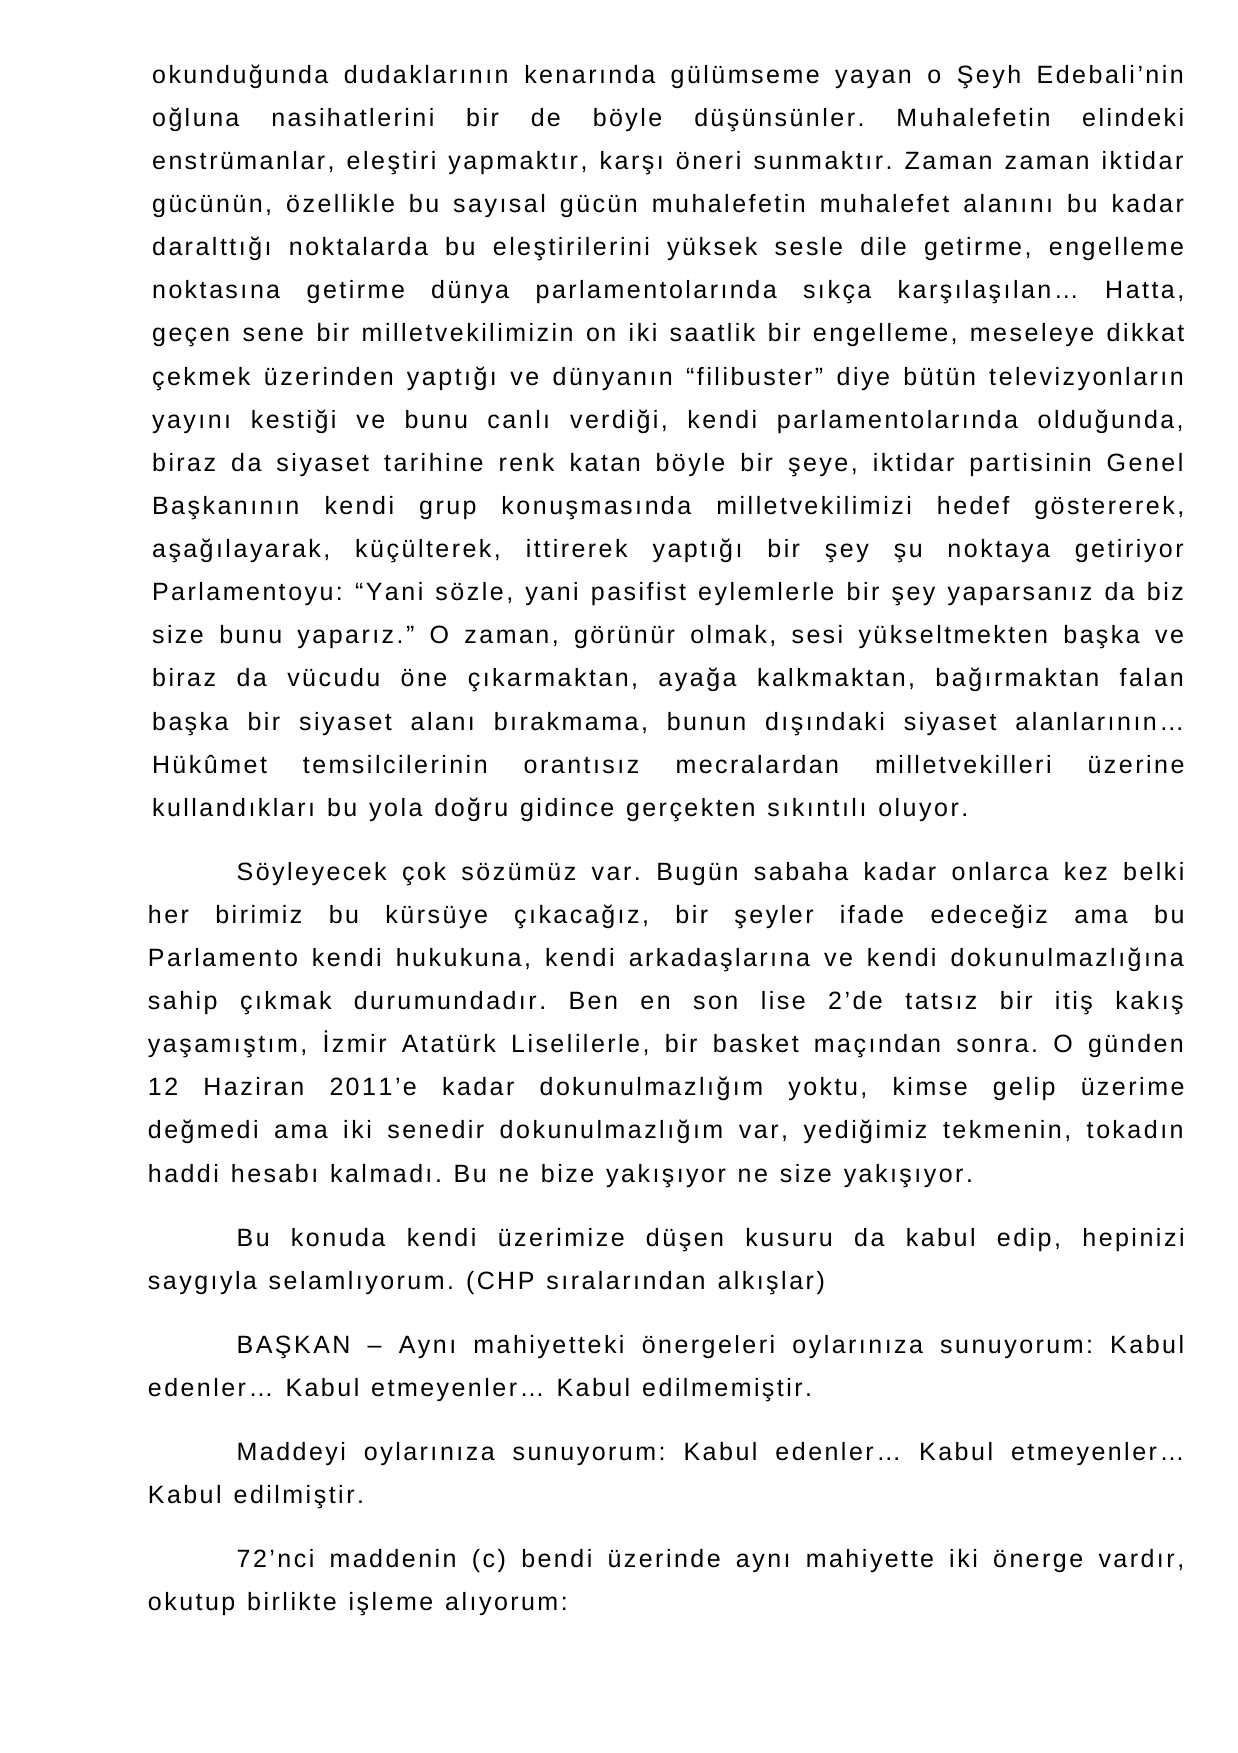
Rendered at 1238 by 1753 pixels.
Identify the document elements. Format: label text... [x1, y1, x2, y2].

text 72’nci maddenin (c) bendi üzerinde aynı mahiyette iki önerge vardır, okutup birlikte işleme alıyorum: [148, 1544, 1186, 1616]
text BAŞKAN – Aynı mahiyetteki önergeleri oylarınıza sunuyorum: Kabul edenler… Kabul etmeyenler… Kabul edilmemiştir. [148, 1330, 1186, 1402]
text Maddeyi oylarınıza sunuyorum: Kabul edenler… Kabul etmeyenler… Kabul edilmiştir. [148, 1437, 1186, 1509]
text Söyleyecek çok sözümüz var. Bugün sabaha kadar onlarca kez belki her birimiz bu kürsüye çıkacağız, bir şeyler ifade edeceğiz ama bu Parlamento kendi hukukuna, kendi arkadaşlarına ve kendi dokunulmazlığına sahip çıkmak durumundadır. Ben en son lise 2’de tatsız bir itiş kakış yaşamıştım, İzmir Atatürk Liselilerle, bir basket maçından sonra. O günden 12 Haziran 2011’e kadar dokunulmazlığım yoktu, kimse gelip üzerime değmedi ama iki senedir dokunulmazlığım var, yediğimiz tekmenin, tokadın haddi hesabı kalmadı. Bu ne bize yakışıyor ne size yakışıyor. [148, 857, 1186, 1187]
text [152, 60, 1186, 822]
text Bu konuda kendi üzerimize düşen kusuru da kabul edip, hepinizi saygıyla selamlıyorum. (CHP sıralarından alkışlar) [148, 1223, 1186, 1294]
